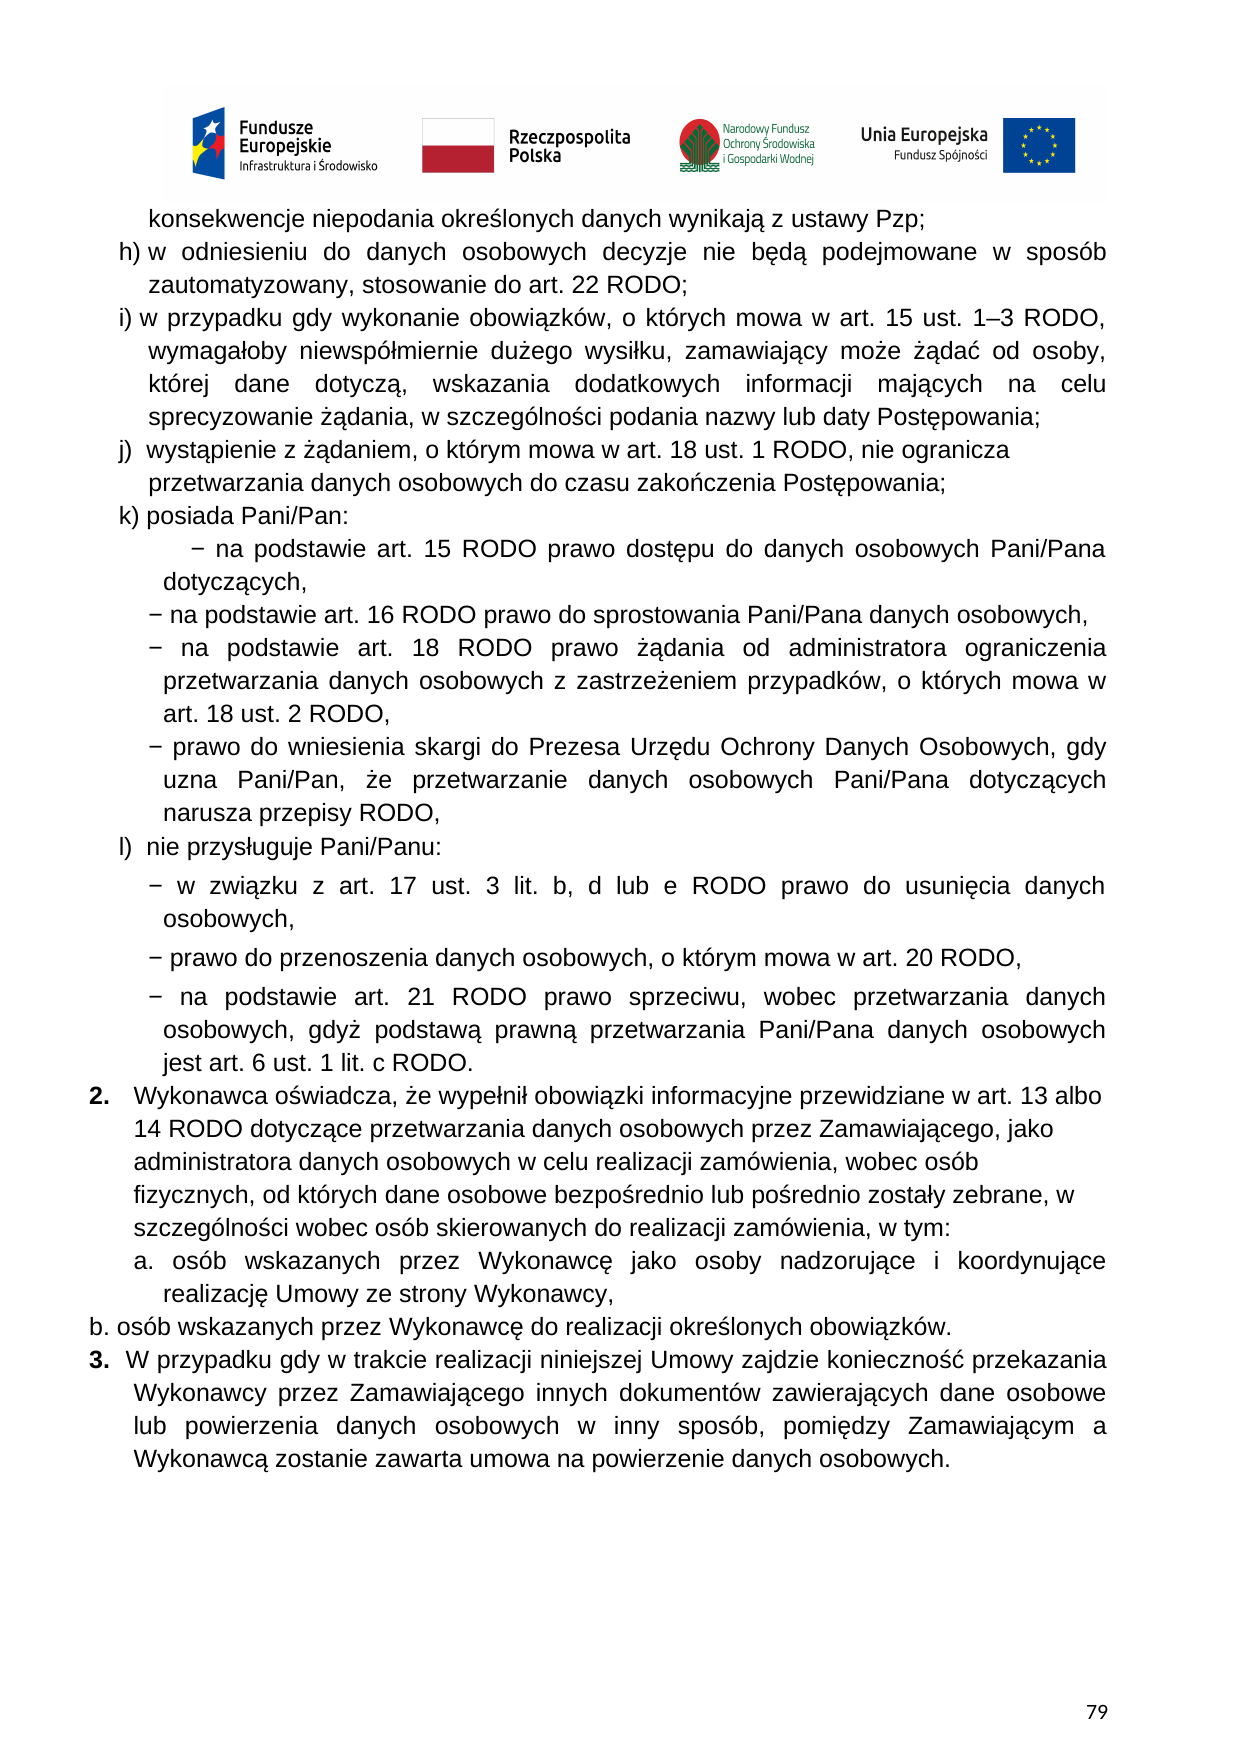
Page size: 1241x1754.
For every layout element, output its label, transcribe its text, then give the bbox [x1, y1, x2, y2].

text h) w odniesieniu do danych osobowych decyzje nie będą podejmowane w sposób zautomatyzowany, stosowanie do art. 22 RODO; [118, 237, 1108, 299]
list j) wystąpienie z żądaniem, o którym mowa w art. 18 ust. 1 RODO, nie ogranicza przetwarzania danych osobowych do czasu zakończenia Postępowania; [110, 435, 1108, 497]
picture [162, 86, 1107, 202]
list b. osób wskazanych przez Wykonawcę do realizacji określonych obowiązków. [51, 1312, 1108, 1341]
text − na podstawie art. 18 RODO prawo żądania od administratora ograniczenia przetwarzania danych osobowych z zastrzeżeniem przypadków, o których mowa w art. 18 ust. 2 RODO, [148, 633, 1108, 728]
text l) nie przysługuje Pani/Panu: [118, 831, 1108, 860]
text i) w przypadku gdy wykonanie obowiązków, o których mowa w art. 15 ust. 1–3 RODO, wymagałoby niewspółmiernie dużego wysiłku, zamawiający może żądać od osoby, której dane dotyczą, wskazania dodatkowych informacji mających na celu sprecyzowanie żądania, w szczególności podania nazwy lub daty Postępowania; [118, 303, 1108, 431]
text − na podstawie art. 16 RODO prawo do sprostowania Pani/Pana danych osobowych, [148, 600, 1108, 629]
text − na podstawie art. 15 RODO prawo dostępu do danych osobowych Pani/Pana dotyczących, [74, 534, 1108, 596]
text a. osób wskazanych przez Wykonawcę jako osoby nadzorujące i koordynujące realizację Umowy ze strony Wykonawcy, [133, 1246, 1108, 1308]
text − prawo do wniesienia skargi do Prezesa Urzędu Ochrony Danych Osobowych, gdy uzna Pani/Pan, że przetwarzanie danych osobowych Pani/Pana dotyczących narusza przepisy RODO, [148, 732, 1108, 827]
text − na podstawie art. 21 RODO prawo sprzeciwu, wobec przetwarzania danych osobowych, gdyż podstawą prawną przetwarzania Pani/Pana danych osobowych jest art. 6 ust. 1 lit. c RODO. [148, 982, 1108, 1077]
text k) posiada Pani/Pan: [118, 501, 1108, 530]
text − prawo do przenoszenia danych osobowych, o którym mowa w art. 20 RODO, [148, 943, 1108, 972]
list Wykonawca oświadcza, że wypełnił obowiązki informacyjne przewidziane w art. 13 albo 14 RODO dotyczące przetwarzania danych osobowych przez Zamawiającego, jako administratora danych osobowych w celu realizacji zamówienia, wobec osób fizycznych, od których dane osobowe bezpośrednio lub pośrednio zostały zebrane, w szczególności wobec osób skierowanych do realizacji zamówienia, w tym: [89, 1081, 1108, 1242]
text − w związku z art. 17 ust. 3 lit. b, d lub e RODO prawo do usunięcia danych osobowych, [148, 871, 1108, 932]
text 3. W przypadku gdy w trakcie realizacji niniejszej Umowy zajdzie konieczność przekazania Wykonawcy przez Zamawiającego innych dokumentów zawierających dane osobowe lub powierzenia danych osobowych w inny sposób, pomiędzy Zamawiającym a Wykonawcą zostanie zawarta umowa na powierzenie danych osobowych. [89, 1345, 1108, 1473]
